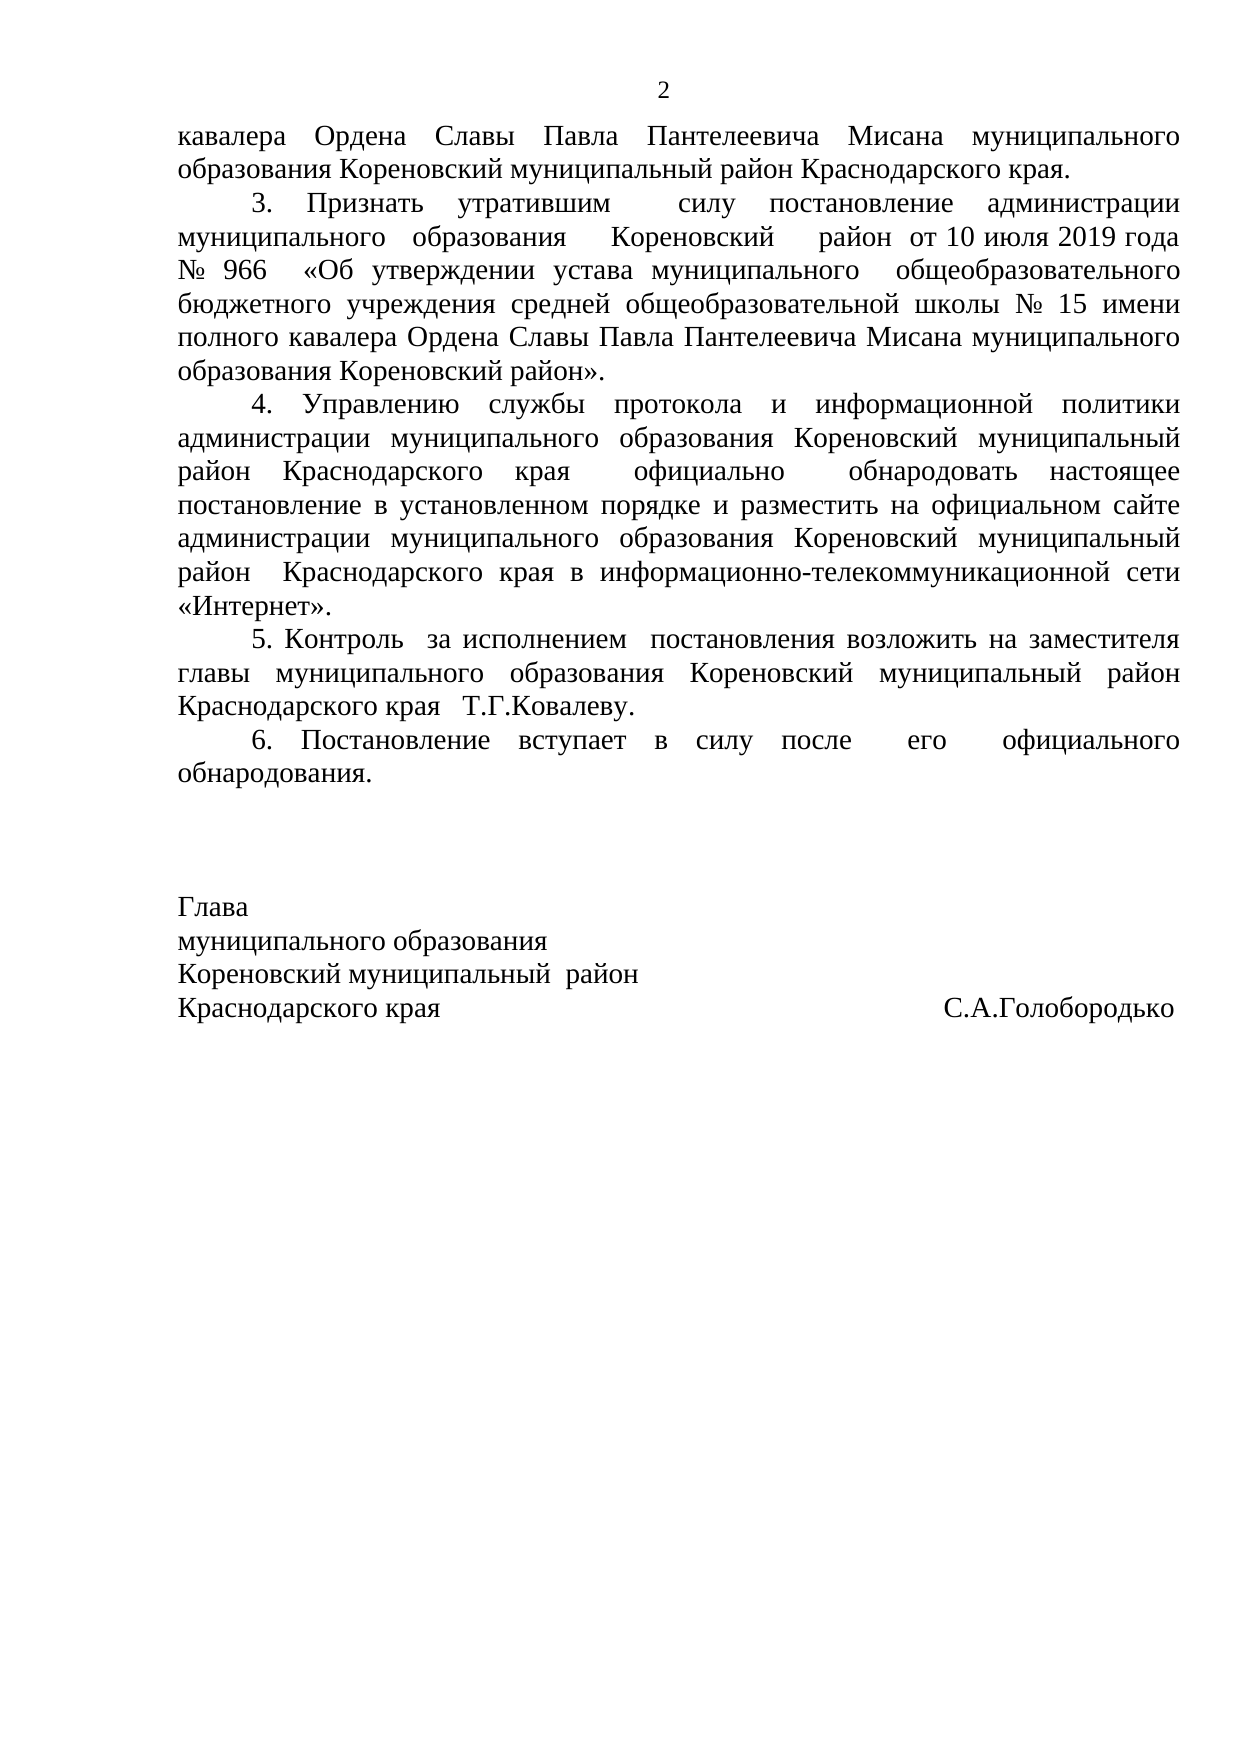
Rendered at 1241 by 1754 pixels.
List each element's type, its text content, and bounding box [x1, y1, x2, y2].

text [177, 118, 1181, 185]
text 3. Признать утратившим силу постановление администрации муниципального образования Кореновский район от 10 июля 2019 года № 966 «Об утверждении устава муниципального общеобразовательного бюджетного учреждения средней общеобразовательной школы № 15 имени полного кавалера Ордена Славы Павла Пантелеевича Мисана муниципального образования Кореновский район». [177, 185, 1181, 386]
text 5. Контроль за исполнением постановления возложить на заместителя главы муниципального образования Кореновский муниципальный район Краснодарского края Т.Г.Ковалеву. [177, 621, 1181, 722]
text Краснодарского края С.А.Голобородько [177, 990, 1181, 1024]
text муниципального образования [177, 923, 1181, 957]
text 6. Постановление вступает в силу после его официального обнародования. [177, 722, 1181, 789]
text Кореновский муниципальный район [177, 957, 1181, 990]
text 4. Управлению службы протокола и информационной политики администрации муниципального образования Кореновский муниципальный район Краснодарского края официально обнародовать настоящее постановление в установленном порядке и разместить на официальном сайте администрации муниципального образования Кореновский муниципальный район Краснодарского края в информационно-телекоммуникационной сети «Интернет». [177, 386, 1181, 621]
text Глава [177, 889, 1181, 923]
